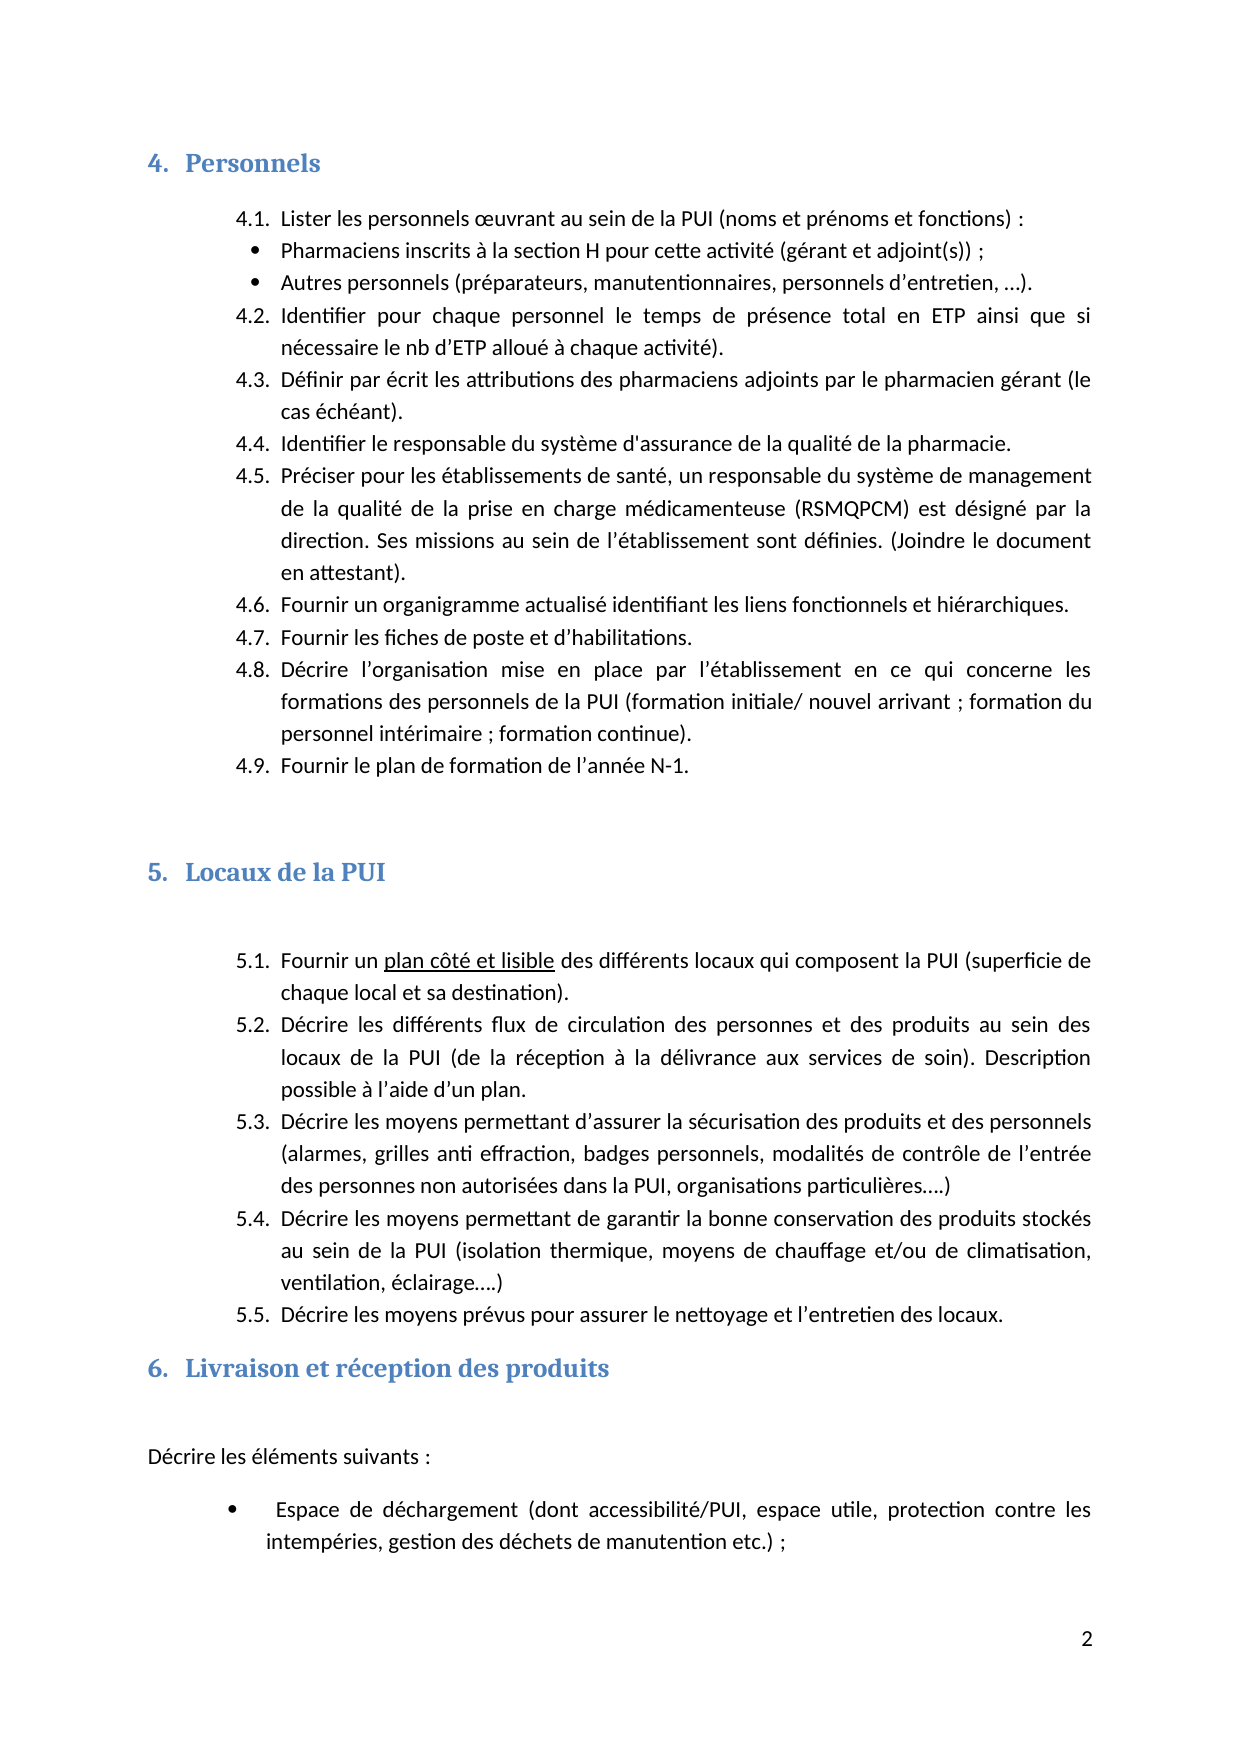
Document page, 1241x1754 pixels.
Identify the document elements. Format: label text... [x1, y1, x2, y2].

subtitle Lister les personnels œuvrant au sein de la PUI (noms et prénoms et fonctions) : [236, 204, 1093, 232]
subtitle Locaux de la PUI [148, 857, 1093, 888]
list Fournir les fiches de poste et d’habilitations. [236, 623, 1093, 651]
list Autres personnels (préparateurs, manutentionnaires, personnels d’entretien, …). [251, 268, 1093, 297]
list Identifier le responsable du système d'assurance de la qualité de la pharmacie. [236, 429, 1093, 457]
list Décrire les moyens permettant d’assurer la sécurisation des produits et des personnels (alarmes, grilles anti effraction, badges personnels, modalités de contrôle de l’entrée des personnes non autorisées dans la PUI, organisations particulières….) [236, 1107, 1093, 1199]
subtitle Personnels [148, 148, 1093, 179]
list Décrire les moyens permettant de garantir la bonne conservation des produits stockés au sein de la PUI (isolation thermique, moyens de chauffage et/ou de climatisation, ventilation, éclairage….) [236, 1204, 1093, 1296]
text Décrire les éléments suivants : [148, 1442, 1093, 1470]
list Décrire les moyens prévus pour assurer le nettoyage et l’entretien des locaux. [236, 1300, 1093, 1328]
list Espace de déchargement (dont accessibilité/PUI, espace utile, protection contre les intempéries, gestion des déchets de manutention etc.) ; [228, 1495, 1093, 1555]
subtitle Livraison et réception des produits [148, 1353, 1093, 1384]
list Fournir un plan côté et lisible des différents locaux qui composent la PUI (superficie de chaque local et sa destination). [236, 946, 1093, 1006]
list Fournir un organigramme actualisé identifiant les liens fonctionnels et hiérarchiques. [236, 590, 1093, 618]
list Identifier pour chaque personnel le temps de présence total en ETP ainsi que si nécessaire le nb d’ETP alloué à chaque activité). [236, 301, 1093, 361]
list Fournir le plan de formation de l’année N-1. [236, 751, 1093, 779]
list Décrire l’organisation mise en place par l’établissement en ce qui concerne les formations des personnels de la PUI (formation initiale/ nouvel arrivant ; formation du personnel intérimaire ; formation continue). [236, 655, 1093, 747]
list Pharmaciens inscrits à la section H pour cette activité (gérant et adjoint(s)) ; [251, 236, 1093, 264]
list Définir par écrit les attributions des pharmaciens adjoints par le pharmacien gérant (le cas échéant). [236, 365, 1093, 425]
list Décrire les différents flux de circulation des personnes et des produits au sein des locaux de la PUI (de la réception à la délivrance aux services de soin). Description possible à l’aide d’un plan. [236, 1011, 1093, 1103]
list Préciser pour les établissements de santé, un responsable du système de management de la qualité de la prise en charge médicamenteuse (RSMQPCM) est désigné par la direction. Ses missions au sein de l’établissement sont définies. (Joindre le document en attestant). [236, 462, 1093, 586]
